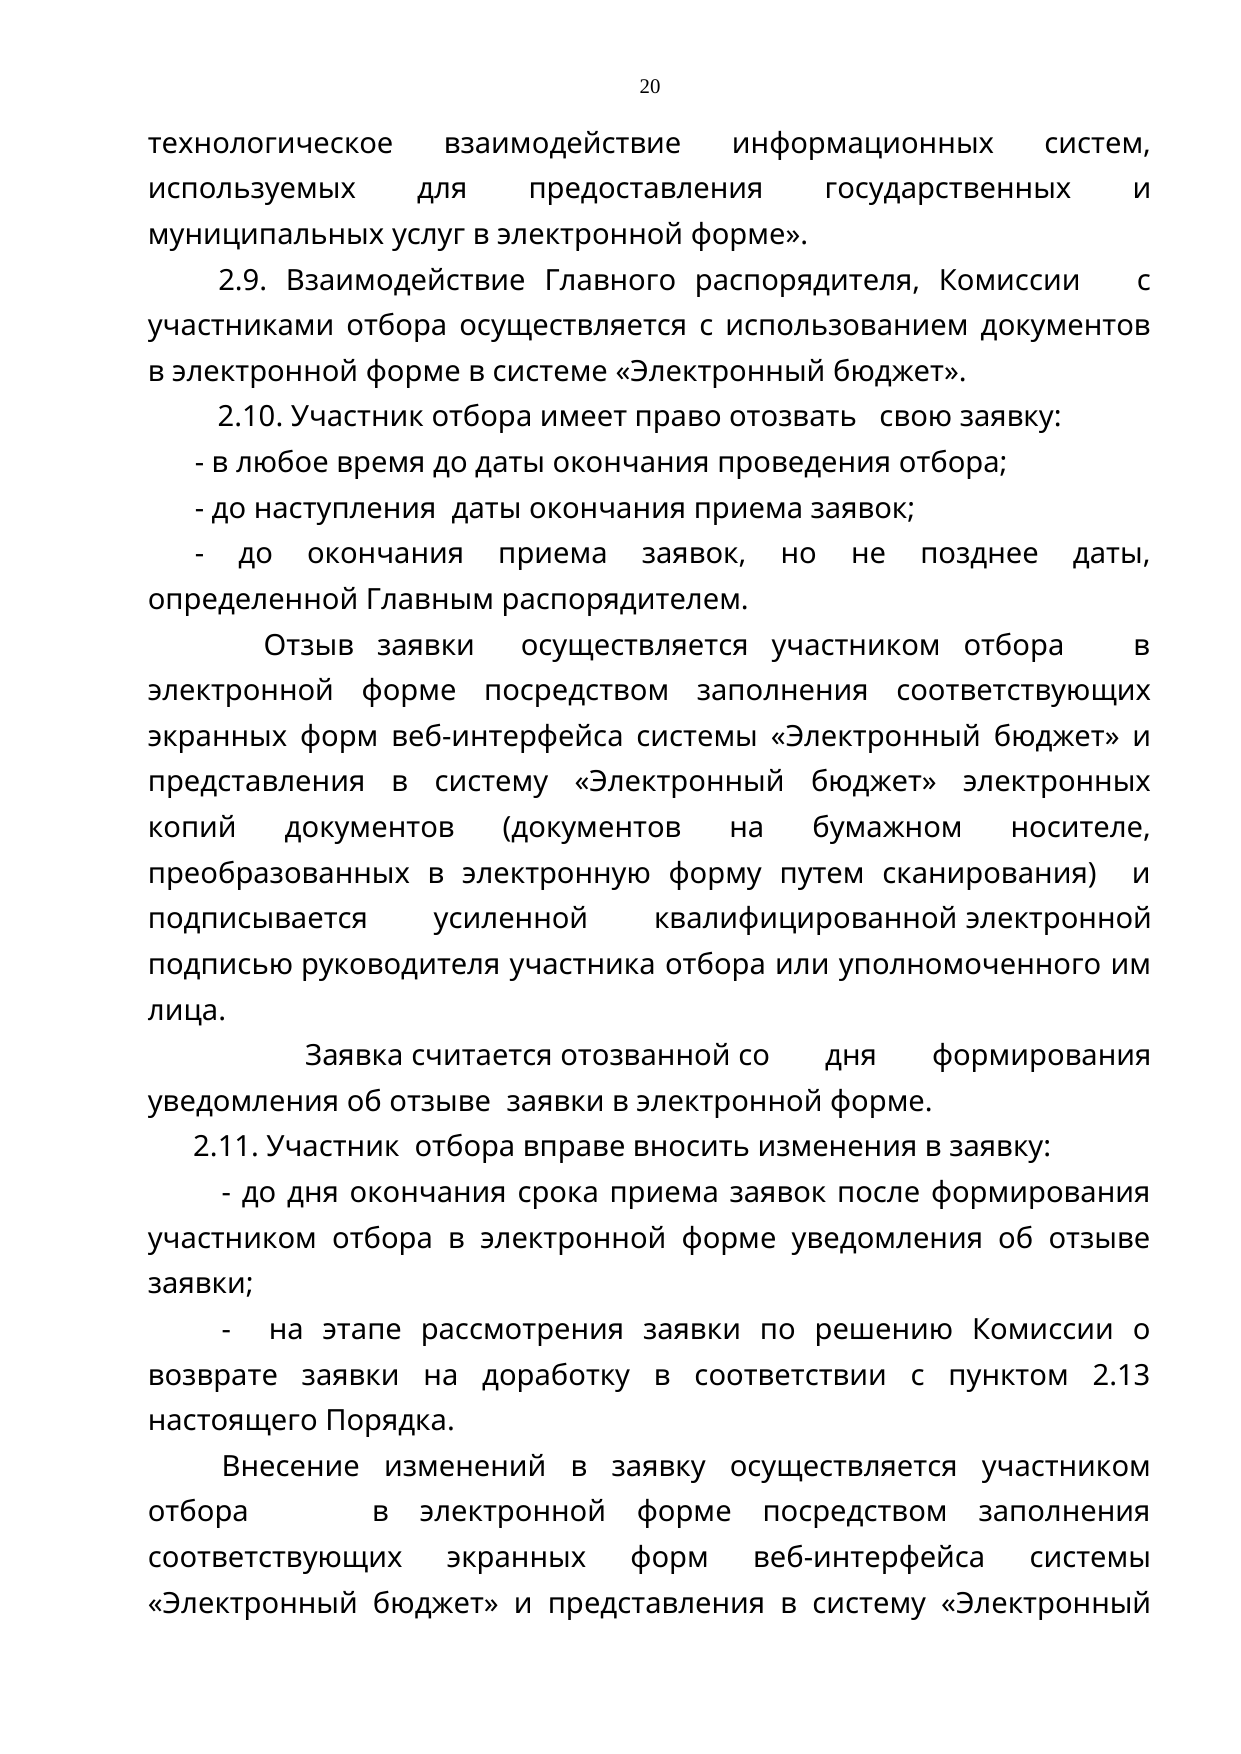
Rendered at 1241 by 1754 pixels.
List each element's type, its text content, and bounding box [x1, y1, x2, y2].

text - до дня окончания срока приема заявок после формирования участником отбора в электронной форме уведомления об отзыве заявки; [148, 1171, 1152, 1302]
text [148, 122, 1152, 253]
text - до наступления даты окончания приема заявок; [148, 487, 1152, 527]
text - в любое время до даты окончания проведения отбора; [148, 441, 1152, 481]
text 2.9. Взаимодействие Главного распорядителя, Комиссии с участниками отбора осуществляется с использованием документов в электронной форме в системе «Электронный бюджет». [148, 259, 1152, 390]
text Заявка считается отозванной со дня формирования уведомления об отзыве заявки в электронной форме. [148, 1034, 1152, 1120]
text - на этапе рассмотрения заявки по решению Комиссии о возврате заявки на доработку в соответствии с пунктом 2.13 настоящего Порядка. [148, 1308, 1152, 1439]
text 2.11. Участник отбора вправе вносить изменения в заявку: [148, 1126, 1152, 1165]
text - до окончания приема заявок, но не позднее даты, определенной Главным распорядителем. [148, 533, 1152, 618]
text Отзыв заявки осуществляется участником отбора в электронной форме посредством заполнения соответствующих экранных форм веб-интерфейса системы «Электронный бюджет» и представления в систему «Электронный бюджет» электронных копий документов (документов на бумажном носителе, преобразованных в электронную форму путем сканирования) и подписывается усиленной квалифицированной электронной подписью руководителя участника отбора или уполномоченного им лица. [148, 624, 1152, 1028]
text 2.10. Участник отбора имеет право отозвать свою заявку: [148, 396, 1152, 435]
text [148, 1445, 1152, 1622]
